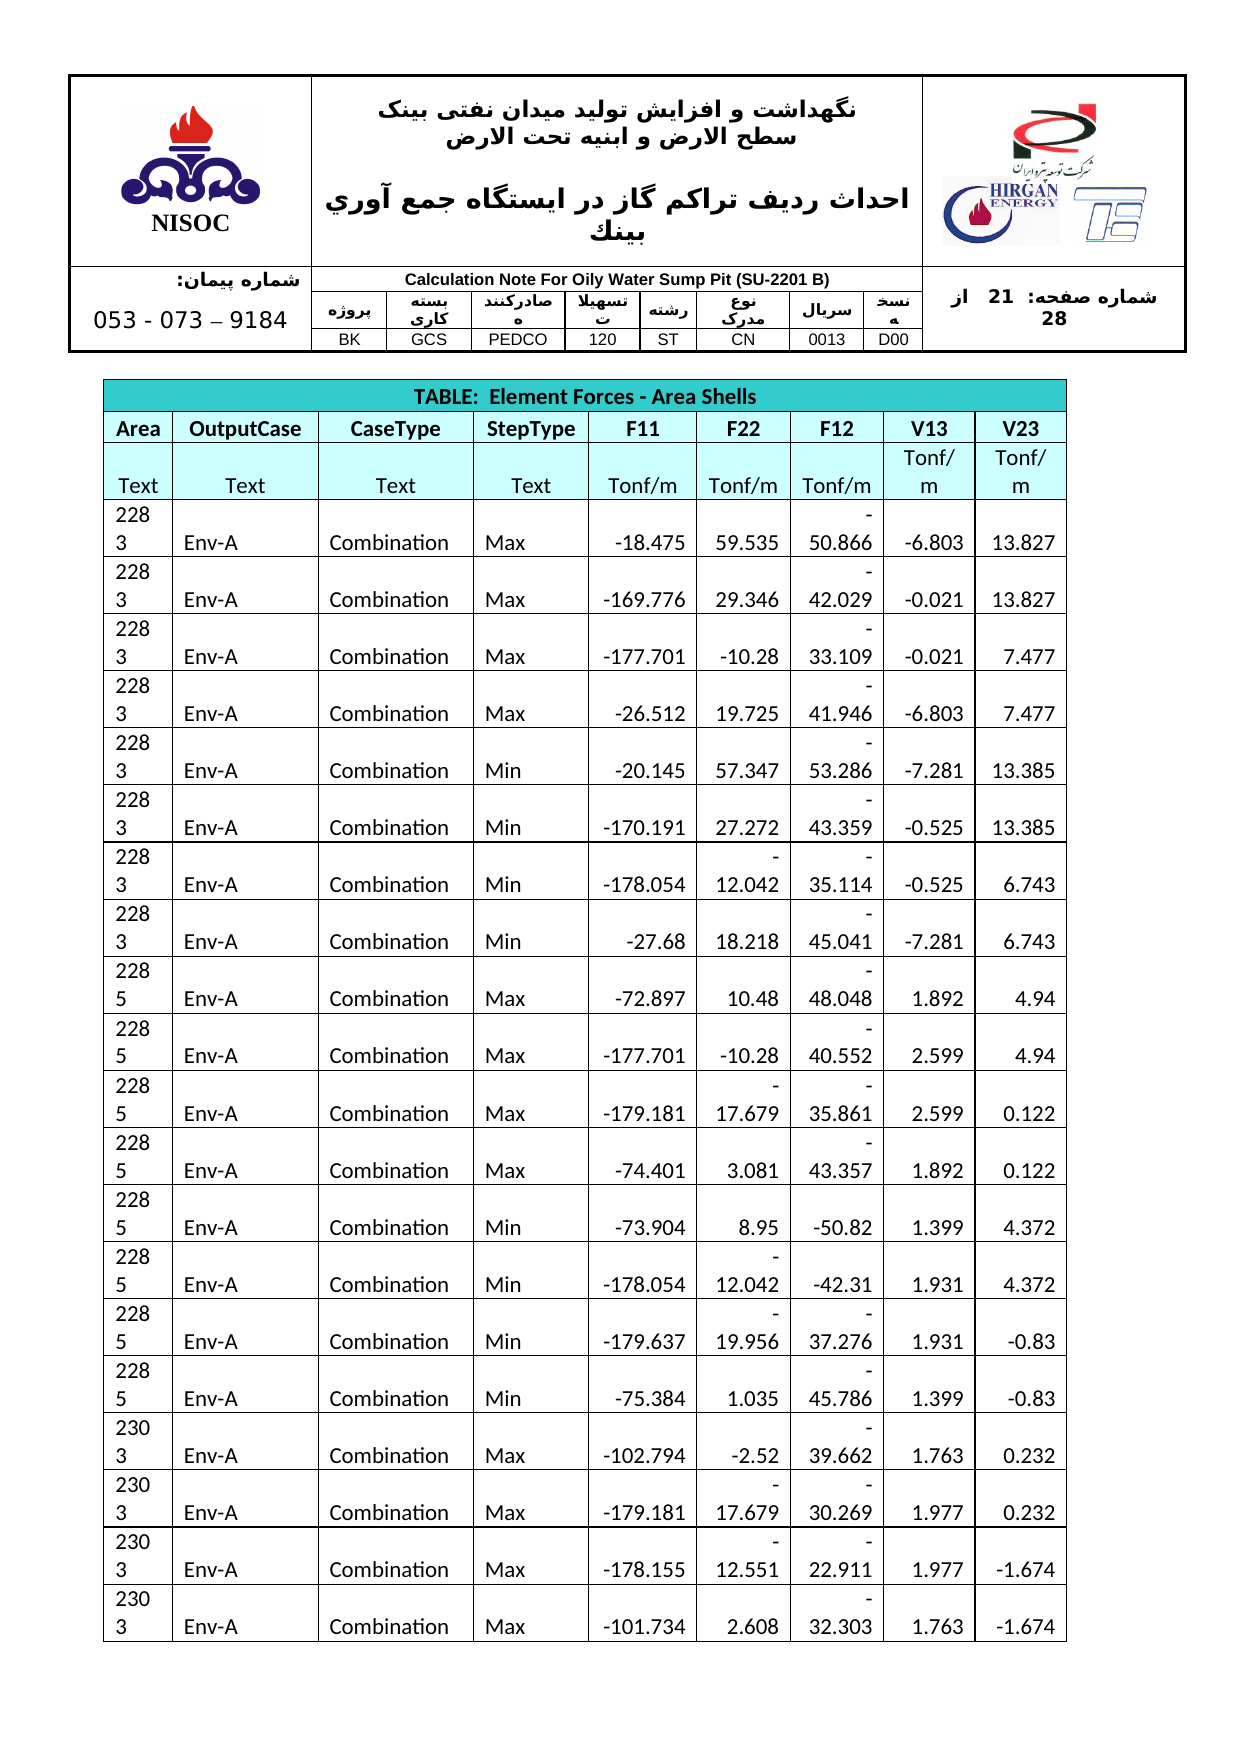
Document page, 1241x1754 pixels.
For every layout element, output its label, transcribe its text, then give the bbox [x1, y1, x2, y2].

table_cell 2.599 [884, 1014, 974, 1070]
table_cell Combination [319, 1585, 473, 1641]
table_cell -19.956 [697, 1299, 790, 1355]
table_cell Tonf/m [884, 443, 974, 499]
table_cell Combination [319, 1128, 473, 1184]
table_cell 2285 [104, 957, 172, 1013]
table_cell -37.276 [791, 1299, 883, 1355]
table_cell 10.48 [697, 957, 790, 1013]
table_cell -179.181 [589, 1470, 696, 1526]
table_cell Min [474, 1185, 588, 1241]
table_cell -42.029 [791, 557, 883, 613]
table_cell 59.535 [697, 500, 790, 556]
picture [121, 106, 260, 208]
table_cell 29.346 [697, 557, 790, 613]
table_cell F12 [791, 412, 883, 442]
table_cell 13.385 [976, 728, 1066, 784]
table_cell Max [474, 614, 588, 670]
table_cell Env-A [173, 785, 318, 841]
table_cell Env-A [173, 1470, 318, 1526]
table_cell Combination [319, 614, 473, 670]
table_cell -101.734 [589, 1585, 696, 1641]
table_cell Combination [319, 500, 473, 556]
table_cell -17.679 [697, 1071, 790, 1127]
table_cell 2.608 [697, 1585, 790, 1641]
table_cell Combination [319, 1014, 473, 1070]
table_cell 2283 [104, 785, 172, 841]
table_cell 2285 [104, 1299, 172, 1355]
table_cell -170.191 [589, 785, 696, 841]
table_cell -50.866 [791, 500, 883, 556]
table_cell 2.599 [884, 1071, 974, 1127]
table_cell Combination [319, 957, 473, 1013]
table_cell -50.82 [791, 1185, 883, 1241]
table_cell Combination [319, 671, 473, 727]
table_cell Min [474, 1299, 588, 1355]
table_cell 0.122 [976, 1071, 1066, 1127]
table_cell -178.155 [589, 1528, 696, 1583]
table_cell 13.827 [976, 557, 1066, 613]
table_cell 1.035 [697, 1356, 790, 1412]
table_cell Env-A [173, 671, 318, 727]
table_cell Max [474, 1585, 588, 1641]
table_cell -0.021 [884, 557, 974, 613]
table_cell Env-A [173, 557, 318, 613]
table_cell 1.763 [884, 1413, 974, 1469]
table_cell 1.977 [884, 1470, 974, 1526]
table_cell Combination [319, 1071, 473, 1127]
table_cell -10.28 [697, 614, 790, 670]
table_cell 1.892 [884, 957, 974, 1013]
table_cell -41.946 [791, 671, 883, 727]
table_cell Min [474, 900, 588, 956]
table_cell -7.281 [884, 728, 974, 784]
table_cell 1.931 [884, 1299, 974, 1355]
table_cell StepType [474, 412, 588, 442]
table_cell Env-A [173, 843, 318, 898]
table_cell V13 [884, 412, 974, 442]
table_cell -2.52 [697, 1413, 790, 1469]
table_cell Max [474, 1470, 588, 1526]
table_cell 2303 [104, 1528, 172, 1583]
table_cell 2303 [104, 1413, 172, 1469]
table_cell OutputCase [173, 412, 318, 442]
table_cell Env-A [173, 614, 318, 670]
table_cell Combination [319, 843, 473, 898]
table_cell 2285 [104, 1014, 172, 1070]
table_cell -1.674 [976, 1528, 1066, 1583]
table_cell -35.114 [791, 843, 883, 898]
table_cell Tonf/m [791, 443, 883, 499]
table_cell -12.042 [697, 843, 790, 898]
table_cell -43.359 [791, 785, 883, 841]
table_cell Text [173, 443, 318, 499]
table_cell -177.701 [589, 614, 696, 670]
table_cell 19.725 [697, 671, 790, 727]
table_cell Combination [319, 1413, 473, 1469]
picture [941, 103, 1097, 246]
table_cell -17.679 [697, 1470, 790, 1526]
table_cell 13.827 [976, 500, 1066, 556]
table_cell Max [474, 1528, 588, 1583]
table_cell -26.512 [589, 671, 696, 727]
table_cell 0.122 [976, 1128, 1066, 1184]
table_cell 18.218 [697, 900, 790, 956]
table_cell Env-A [173, 728, 318, 784]
table_cell Env-A [173, 1014, 318, 1070]
table_cell Env-A [173, 957, 318, 1013]
table_cell Env-A [173, 1242, 318, 1298]
table_cell Env-A [173, 500, 318, 556]
table_cell -6.803 [884, 500, 974, 556]
table_cell 2283 [104, 557, 172, 613]
table_cell Tonf/m [976, 443, 1066, 499]
table_cell 7.477 [976, 671, 1066, 727]
table_cell 6.743 [976, 900, 1066, 956]
table_cell -48.048 [791, 957, 883, 1013]
table_cell -73.904 [589, 1185, 696, 1241]
table_cell -0.525 [884, 843, 974, 898]
table_cell 2285 [104, 1242, 172, 1298]
table_cell Env-A [173, 1585, 318, 1641]
table_cell -43.357 [791, 1128, 883, 1184]
table_cell -72.897 [589, 957, 696, 1013]
table_cell Combination [319, 1470, 473, 1526]
table_cell 27.272 [697, 785, 790, 841]
table_cell Text [319, 443, 473, 499]
table_cell -0.525 [884, 785, 974, 841]
table_cell Max [474, 671, 588, 727]
table_cell 2285 [104, 1356, 172, 1412]
table_cell -45.041 [791, 900, 883, 956]
table_cell -178.054 [589, 1242, 696, 1298]
table_cell 2303 [104, 1470, 172, 1526]
table_cell -40.552 [791, 1014, 883, 1070]
table_cell Combination [319, 1185, 473, 1241]
table_cell Combination [319, 1528, 473, 1583]
table_cell Combination [319, 900, 473, 956]
table_cell 2283 [104, 900, 172, 956]
table_cell -1.674 [976, 1585, 1066, 1641]
table_cell 0.232 [976, 1413, 1066, 1469]
table_cell 2283 [104, 614, 172, 670]
table_cell Max [474, 1128, 588, 1184]
table_cell Env-A [173, 1413, 318, 1469]
table_cell -30.269 [791, 1470, 883, 1526]
table_cell 2285 [104, 1185, 172, 1241]
table_cell Min [474, 1242, 588, 1298]
table_cell 1.892 [884, 1128, 974, 1184]
table_cell -102.794 [589, 1413, 696, 1469]
table_cell F11 [589, 412, 696, 442]
table_cell 1.399 [884, 1356, 974, 1412]
table_cell -177.701 [589, 1014, 696, 1070]
table_cell 1.399 [884, 1185, 974, 1241]
table_cell -75.384 [589, 1356, 696, 1412]
table_cell -12.551 [697, 1528, 790, 1583]
table_cell 6.743 [976, 843, 1066, 898]
table_cell F22 [697, 412, 790, 442]
table_cell -27.68 [589, 900, 696, 956]
table_cell 1.977 [884, 1528, 974, 1583]
table_cell 4.372 [976, 1242, 1066, 1298]
table_cell -18.475 [589, 500, 696, 556]
table_cell Max [474, 1413, 588, 1469]
table_cell Max [474, 1071, 588, 1127]
table_cell Max [474, 1014, 588, 1070]
table_cell 1.931 [884, 1242, 974, 1298]
table_cell 2283 [104, 843, 172, 898]
table_cell 0.232 [976, 1470, 1066, 1526]
table_cell 3.081 [697, 1128, 790, 1184]
table_cell 13.385 [976, 785, 1066, 841]
table_cell -35.861 [791, 1071, 883, 1127]
table_cell Env-A [173, 1185, 318, 1241]
table_cell 2283 [104, 671, 172, 727]
table_cell Min [474, 1356, 588, 1412]
table_cell Combination [319, 728, 473, 784]
table_cell -39.662 [791, 1413, 883, 1469]
table_cell 2285 [104, 1071, 172, 1127]
table_cell 57.347 [697, 728, 790, 784]
table_cell Text [104, 443, 172, 499]
table_cell -0.83 [976, 1356, 1066, 1412]
table_cell Min [474, 728, 588, 784]
table_cell -178.054 [589, 843, 696, 898]
table_cell -179.181 [589, 1071, 696, 1127]
table_cell -42.31 [791, 1242, 883, 1298]
table_cell 4.372 [976, 1185, 1066, 1241]
table_cell Env-A [173, 1528, 318, 1583]
table_cell Max [474, 500, 588, 556]
table_cell Env-A [173, 1071, 318, 1127]
table_cell Text [474, 443, 588, 499]
table_cell Env-A [173, 1356, 318, 1412]
table_cell -22.911 [791, 1528, 883, 1583]
table_cell -169.776 [589, 557, 696, 613]
table_cell Combination [319, 1242, 473, 1298]
table_cell -10.28 [697, 1014, 790, 1070]
table_cell -0.021 [884, 614, 974, 670]
table_cell Combination [319, 557, 473, 613]
table_cell Tonf/m [697, 443, 790, 499]
table_cell Max [474, 957, 588, 1013]
table_cell CaseType [319, 412, 473, 442]
table_cell -179.637 [589, 1299, 696, 1355]
table_cell Area [104, 412, 172, 442]
table_cell -33.109 [791, 614, 883, 670]
table_cell -20.145 [589, 728, 696, 784]
table_cell -32.303 [791, 1585, 883, 1641]
table_cell 2285 [104, 1128, 172, 1184]
table_cell Env-A [173, 1128, 318, 1184]
table_cell 2283 [104, 728, 172, 784]
table_cell -74.401 [589, 1128, 696, 1184]
table_cell 4.94 [976, 957, 1066, 1013]
table_cell Env-A [173, 1299, 318, 1355]
table_header TABLE: Element Forces - Area Shells [104, 380, 1066, 411]
table_cell Combination [319, 785, 473, 841]
table_cell V23 [976, 412, 1066, 442]
table_cell Combination [319, 1356, 473, 1412]
table_cell 7.477 [976, 614, 1066, 670]
table_cell -6.803 [884, 671, 974, 727]
table_cell Tonf/m [589, 443, 696, 499]
table_cell 2283 [104, 500, 172, 556]
table_cell Min [474, 785, 588, 841]
table_cell 8.95 [697, 1185, 790, 1241]
table_cell Env-A [173, 900, 318, 956]
table_cell Min [474, 843, 588, 898]
table_cell 2303 [104, 1585, 172, 1641]
table_cell -7.281 [884, 900, 974, 956]
table_cell -0.83 [976, 1299, 1066, 1355]
table_cell -45.786 [791, 1356, 883, 1412]
table_cell Max [474, 557, 588, 613]
table_cell -12.042 [697, 1242, 790, 1298]
table_cell 4.94 [976, 1014, 1066, 1070]
table_cell -53.286 [791, 728, 883, 784]
table_cell Combination [319, 1299, 473, 1355]
table_cell 1.763 [884, 1585, 974, 1641]
